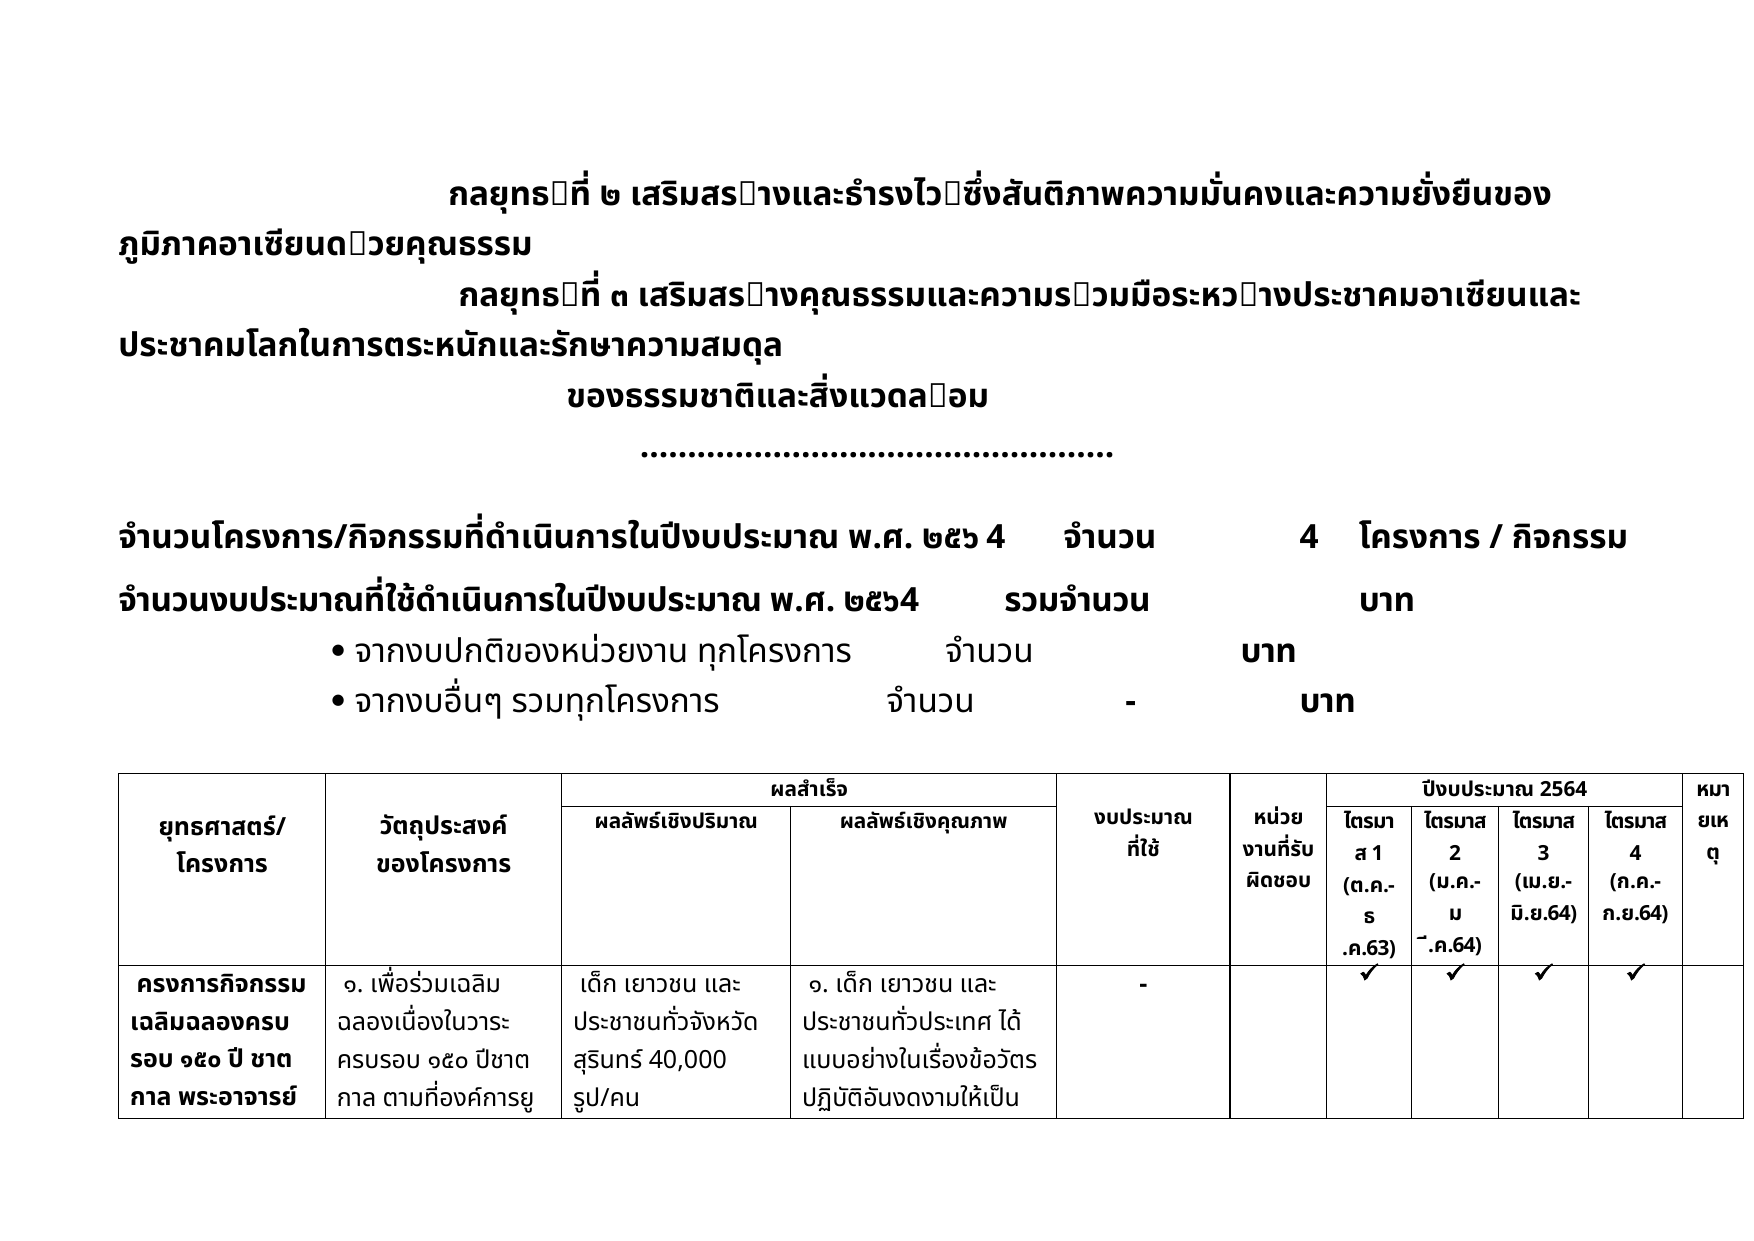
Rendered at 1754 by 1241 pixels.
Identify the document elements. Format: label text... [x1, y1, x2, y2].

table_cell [791, 966, 1056, 1117]
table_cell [562, 966, 790, 1117]
text จำนวนงบประมาณที่ใช้ดำเนินการในปีงบประมาณ พ.ศ. ๒๕๖4 รวมจำนวน บาท [118, 576, 1636, 627]
text กลยุทธที่ ๓ เสริมสรางคุณธรรมและความรวมมือระหวางประชาคมอาเซียนและประชาคมโลกในการตระหนักและรักษาความสมดุล ของธรรมชาติและสิ่งแวดลอม [118, 271, 1636, 422]
table_cell [1499, 966, 1588, 1117]
table_cell ไตรมาส 2 (ม.ค.-มี.ค.64) [1412, 807, 1498, 965]
table_cell [1231, 966, 1326, 1117]
table_cell [1683, 966, 1743, 1117]
table_cell - [1057, 966, 1229, 1117]
table_header ผลสำเร็จ [562, 774, 1056, 806]
table_cell ไตรมาส 4 (ก.ค.-ก.ย.64) [1589, 807, 1682, 965]
table_cell ผลลัพธ์เชิงคุณภาพ [791, 807, 1056, 965]
text กลยุทธที่ ๒ เสริมสรางและธำรงไวซึ่งสันติภาพความมั่นคงและความยั่งยืนของภูมิภาคอาเซียนดวยคุณธรรม [118, 170, 1636, 271]
table_cell [1589, 966, 1682, 1117]
text จำนวนโครงการ/กิจกรรมที่ดำเนินการในปีงบประมาณ พ.ศ. ๒๕๖4 จำนวน 4 โครงการ / กิจกรรม [118, 513, 1636, 563]
table_cell ไตรมาส 3 (เม.ย.-มิ.ย.64) [1499, 807, 1588, 965]
table_header วัตถุประสงค์ ของโครงการ [326, 774, 561, 965]
table_cell [1327, 966, 1411, 1117]
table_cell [119, 966, 325, 1117]
table_header หน่วยงานที่รับผิดชอบ [1231, 774, 1326, 965]
table_cell ไตรมาส 1 (ต.ค.-ธ.ค.63) [1327, 807, 1411, 965]
table_cell ผลลัพธ์เชิงปริมาณ [562, 807, 790, 965]
table_header งบประมาณ ที่ใช้ [1057, 774, 1229, 965]
table_header ปีงบประมาณ 2564 [1327, 774, 1682, 806]
list จากงบปกติของหน่วยงาน ทุกโครงการ จำนวน บาท [332, 627, 1636, 677]
table_header ยุทธศาสตร์/โครงการ [119, 774, 325, 965]
table_header หมายเหตุ [1683, 774, 1743, 965]
list จากงบอื่นๆ รวมทุกโครงการ จำนวน - บาท [332, 677, 1636, 728]
table_cell [1412, 966, 1498, 1117]
text ………………………………………….. [118, 422, 1636, 467]
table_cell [326, 966, 561, 1117]
